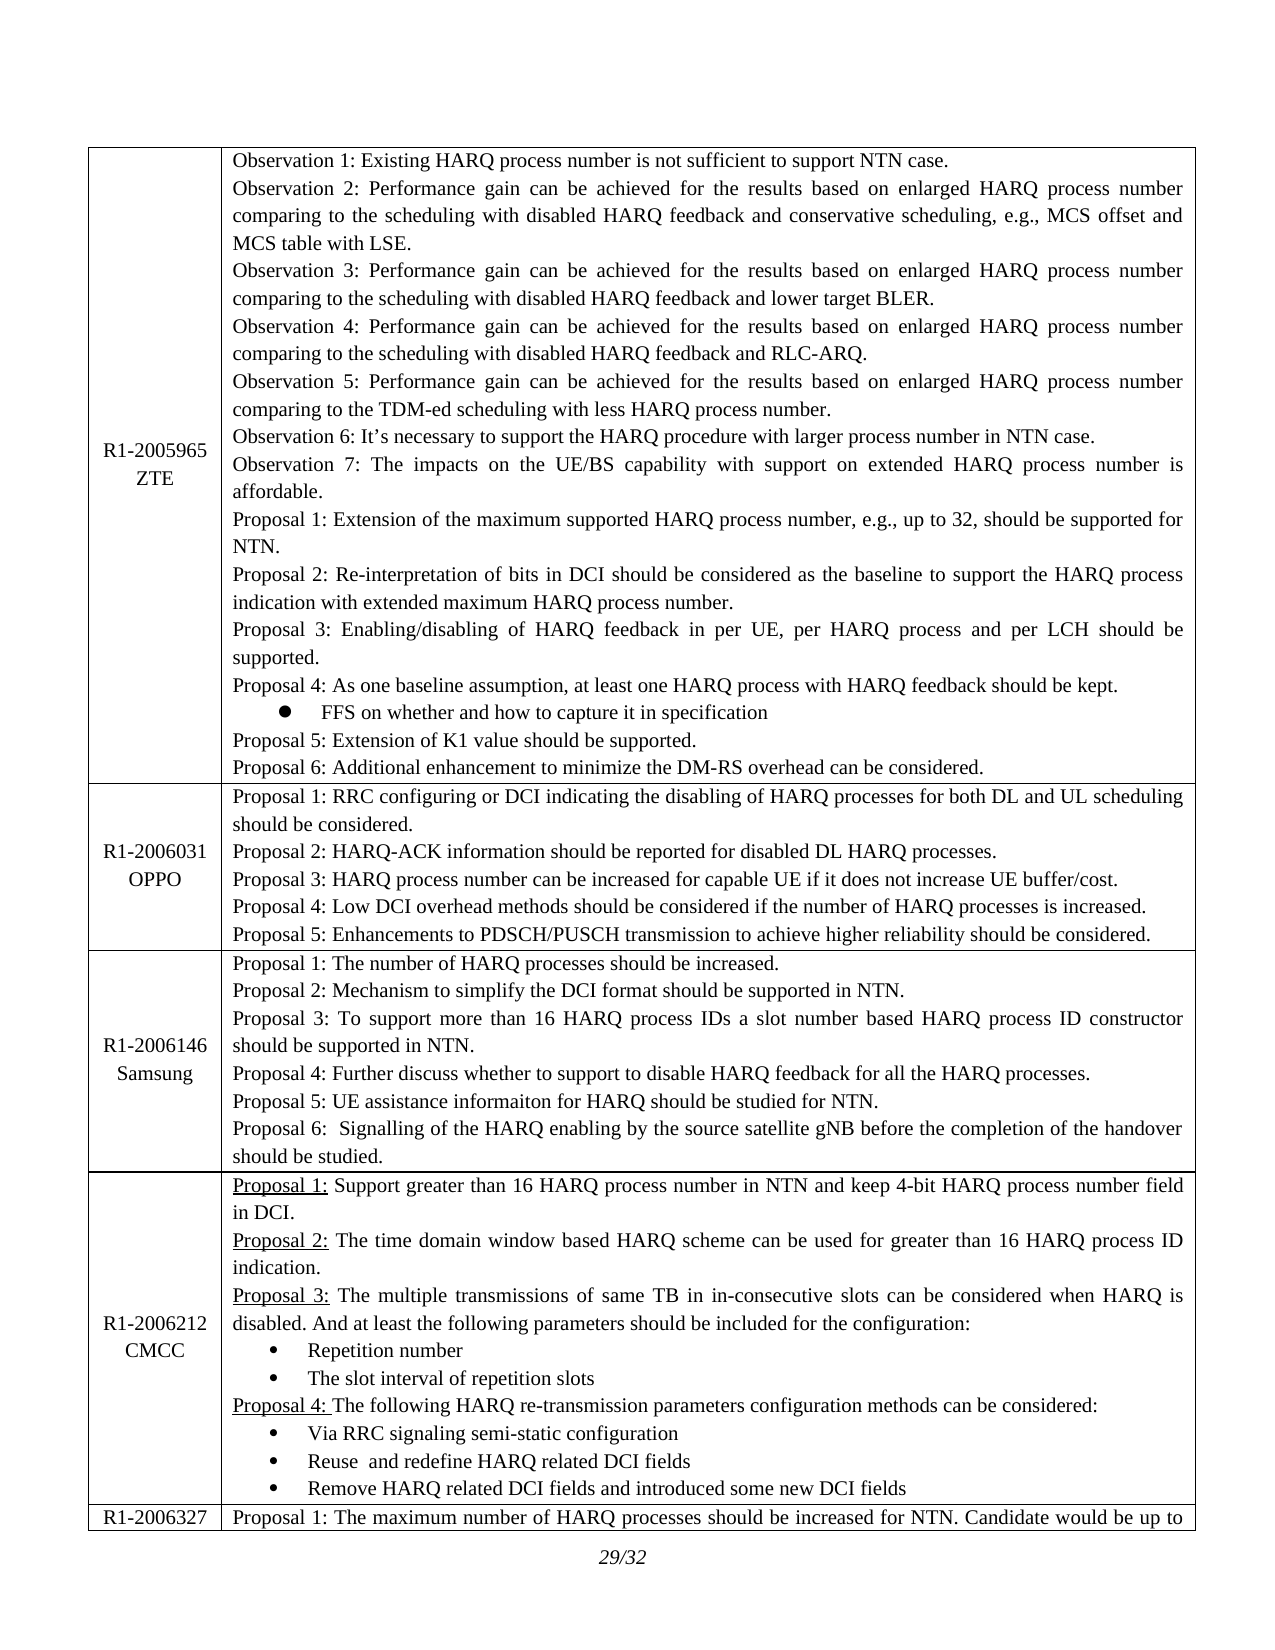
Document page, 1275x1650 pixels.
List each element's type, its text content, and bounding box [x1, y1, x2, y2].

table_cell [89, 1505, 221, 1530]
table_cell R1-2005965 ZTE [89, 148, 221, 783]
table_cell Observation 1: Existing HARQ process number is not sufficient to support NTN case. Observation 2: Performance gain can be achieved for the results based on enlarged HARQ process number comparing to the scheduling with disabled HARQ feedback and conservative scheduling, e.g., MCS offset and MCS table with LSE. Observation 3: Performance gain can be achieved for the results based on enlarged HARQ process number comparing to the scheduling with disabled HARQ feedback and lower target BLER. Observation 4: Performance gain can be achieved for the results based on enlarged HARQ process number comparing to the scheduling with disabled HARQ feedback and RLC-ARQ. Observation 5: Performance gain can be achieved for the results based on enlarged HARQ process number comparing to the TDM-ed scheduling with less HARQ process number. Observation 6: It’s necessary to support the HARQ procedure with larger process number in NTN case. Observation 7: The impacts on the UE/BS capability with support on extended HARQ process number is affordable. Proposal 1: Extension of the maximum supported HARQ process number, e.g., up to 32, should be supported for NTN. Proposal 2: Re-interpretation of bits in DCI should be considered as the baseline to support the HARQ process indication with extended maximum HARQ process number. Proposal 3: Enabling/disabling of HARQ feedback in per UE, per HARQ process and per LCH should be supported. Proposal 4: As one baseline assumption, at least one HARQ process with HARQ feedback should be kept. FFS on whether and how to capture it in specification Proposal 5: Extension of K1 value should be supported. Proposal 6: Additional enhancement to minimize the DM-RS overhead can be considered. [222, 148, 1195, 783]
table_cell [222, 1505, 1195, 1530]
table_cell R1-2006212 CMCC [89, 1173, 221, 1504]
table_cell R1-2006146 Samsung [89, 951, 221, 1171]
table_cell Proposal 1: Support greater than 16 HARQ process number in NTN and keep 4-bit HARQ process number field in DCI. Proposal 2: The time domain window based HARQ scheme can be used for greater than 16 HARQ process ID indication. Proposal 3: The multiple transmissions of same TB in in-consecutive slots can be considered when HARQ is disabled. And at least the following parameters should be included for the configuration: Repetition number The slot interval of repetition slots Proposal 4: The following HARQ re-transmission parameters configuration methods can be considered: Via RRC signaling semi-static configuration Reuse and redefine HARQ related DCI fields Remove HARQ related DCI fields and introduced some new DCI fields [222, 1173, 1195, 1504]
table_cell Proposal 1: The number of HARQ processes should be increased. Proposal 2: Mechanism to simplify the DCI format should be supported in NTN. Proposal 3: To support more than 16 HARQ process IDs a slot number based HARQ process ID constructor should be supported in NTN. Proposal 4: Further discuss whether to support to disable HARQ feedback for all the HARQ processes. Proposal 5: UE assistance informaiton for HARQ should be studied for NTN. Proposal 6: Signalling of the HARQ enabling by the source satellite gNB before the completion of the handover should be studied. [222, 951, 1195, 1171]
table_cell Proposal 1: RRC configuring or DCI indicating the disabling of HARQ processes for both DL and UL scheduling should be considered. Proposal 2: HARQ-ACK information should be reported for disabled DL HARQ processes. Proposal 3: HARQ process number can be increased for capable UE if it does not increase UE buffer/cost. Proposal 4: Low DCI overhead methods should be considered if the number of HARQ processes is increased. Proposal 5: Enhancements to PDSCH/PUSCH transmission to achieve higher reliability should be considered. [222, 784, 1195, 949]
table_cell R1-2006031 OPPO [89, 784, 221, 949]
